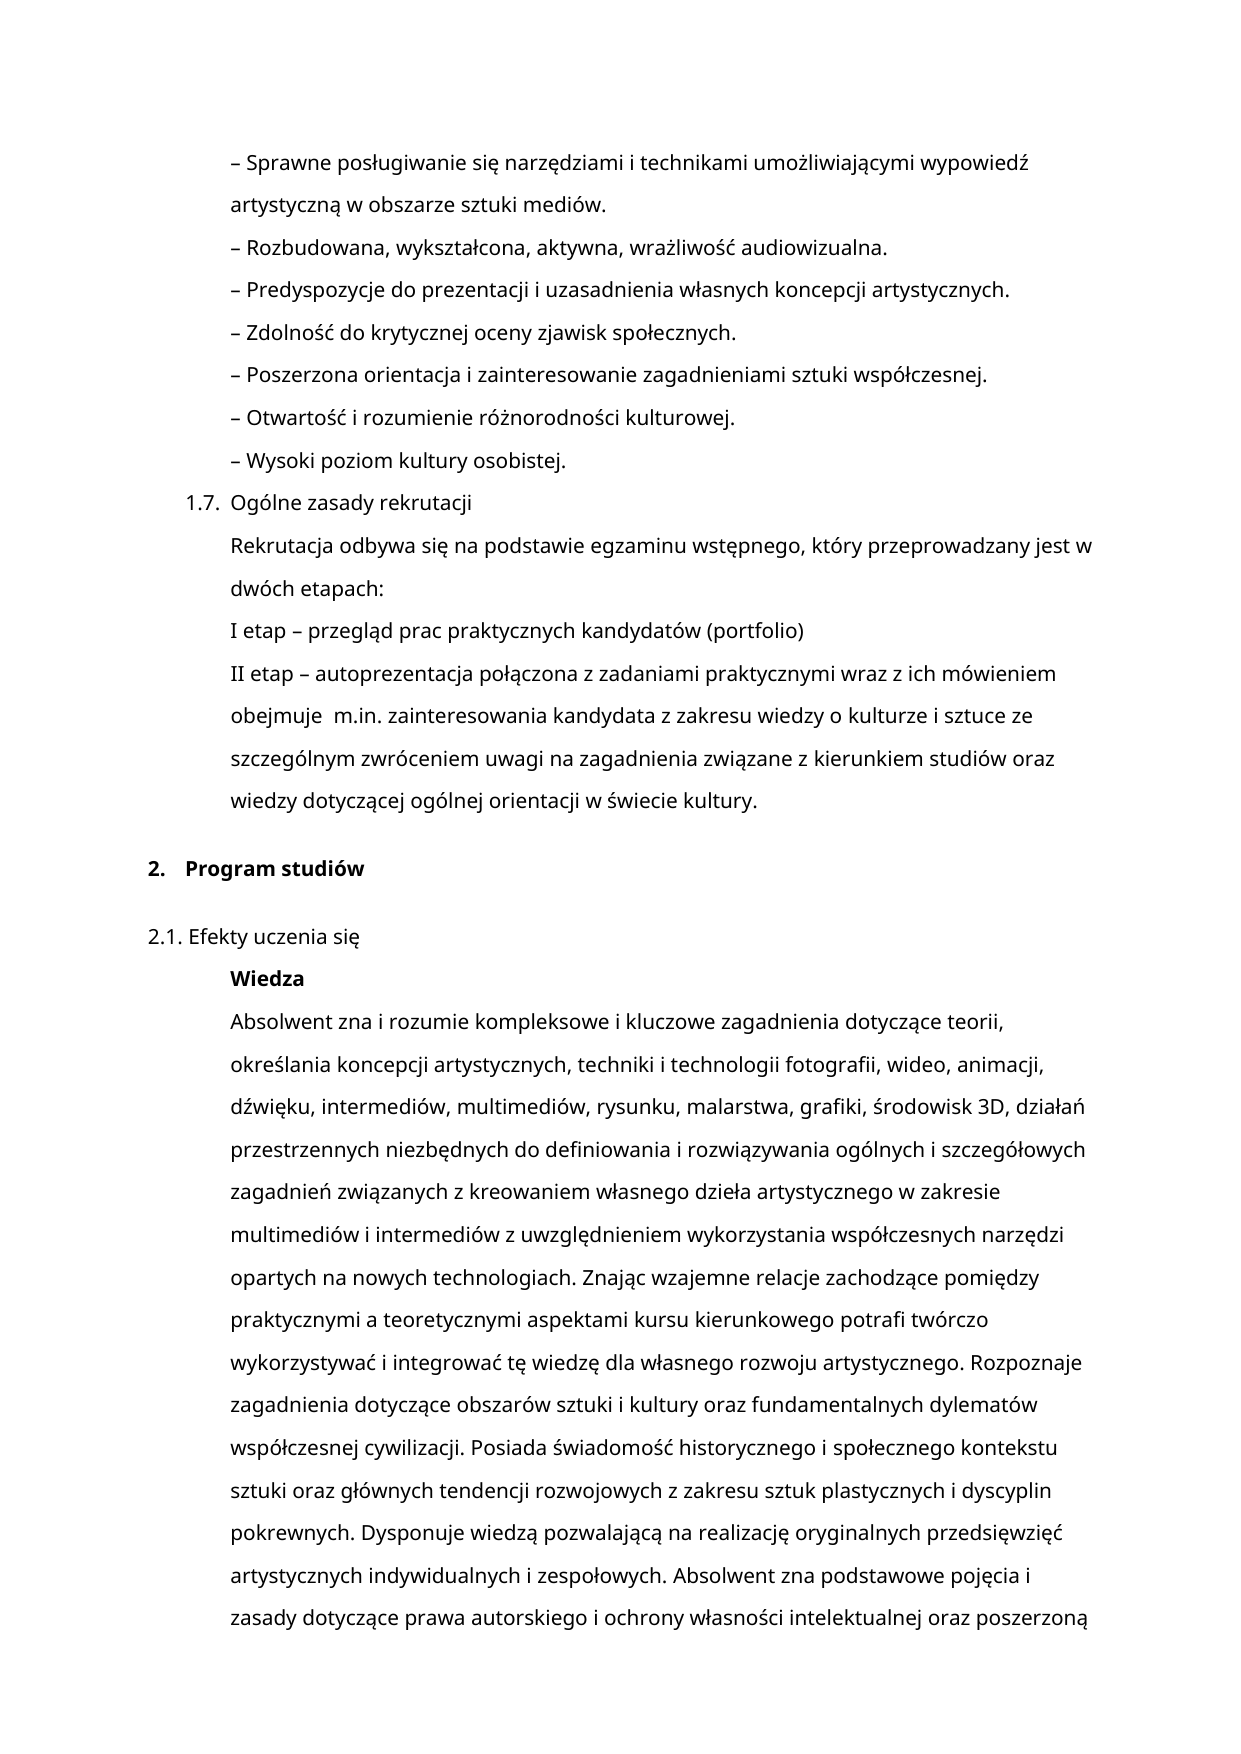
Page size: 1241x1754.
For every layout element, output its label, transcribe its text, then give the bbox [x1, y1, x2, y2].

text – Wysoki poziom kultury osobistej. [230, 446, 1093, 474]
text – Poszerzona orientacja i zainteresowanie zagadnieniami sztuki współczesnej. [230, 361, 1093, 389]
subtitle 2.1. Efekty uczenia się [148, 922, 1093, 950]
text – Otwartość i rozumienie różnorodności kulturowej. [230, 403, 1093, 432]
text Rekrutacja odbywa się na podstawie egzaminu wstępnego, który przeprowadzany jest w dwóch etapach: [230, 531, 1093, 602]
text – Zdolność do krytycznej oceny zjawisk społecznych. [230, 318, 1093, 346]
text – Sprawne posługiwanie się narzędziami i technikami umożliwiającymi wypowiedź artystyczną w obszarze sztuki mediów. [230, 148, 1093, 219]
list Ogólne zasady rekrutacji [185, 488, 1093, 517]
text Wiedza [230, 964, 1093, 993]
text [230, 1007, 1093, 1632]
text I etap – przegląd prac praktycznych kandydatów (portfolio) [230, 616, 1093, 645]
text II etap – autoprezentacja połączona z zadaniami praktycznymi wraz z ich mówieniem obejmuje m.in. zainteresowania kandydata z zakresu wiedzy o kulturze i sztuce ze szczególnym zwróceniem uwagi na zagadnienia związane z kierunkiem studiów oraz wiedzy dotyczącej ogólnej orientacji w świecie kultury. [230, 659, 1093, 815]
subtitle Program studiów [148, 854, 1093, 883]
text – Rozbudowana, wykształcona, aktywna, wrażliwość audiowizualna. [230, 233, 1093, 261]
text – Predyspozycje do prezentacji i uzasadnienia własnych koncepcji artystycznych. [230, 275, 1093, 304]
